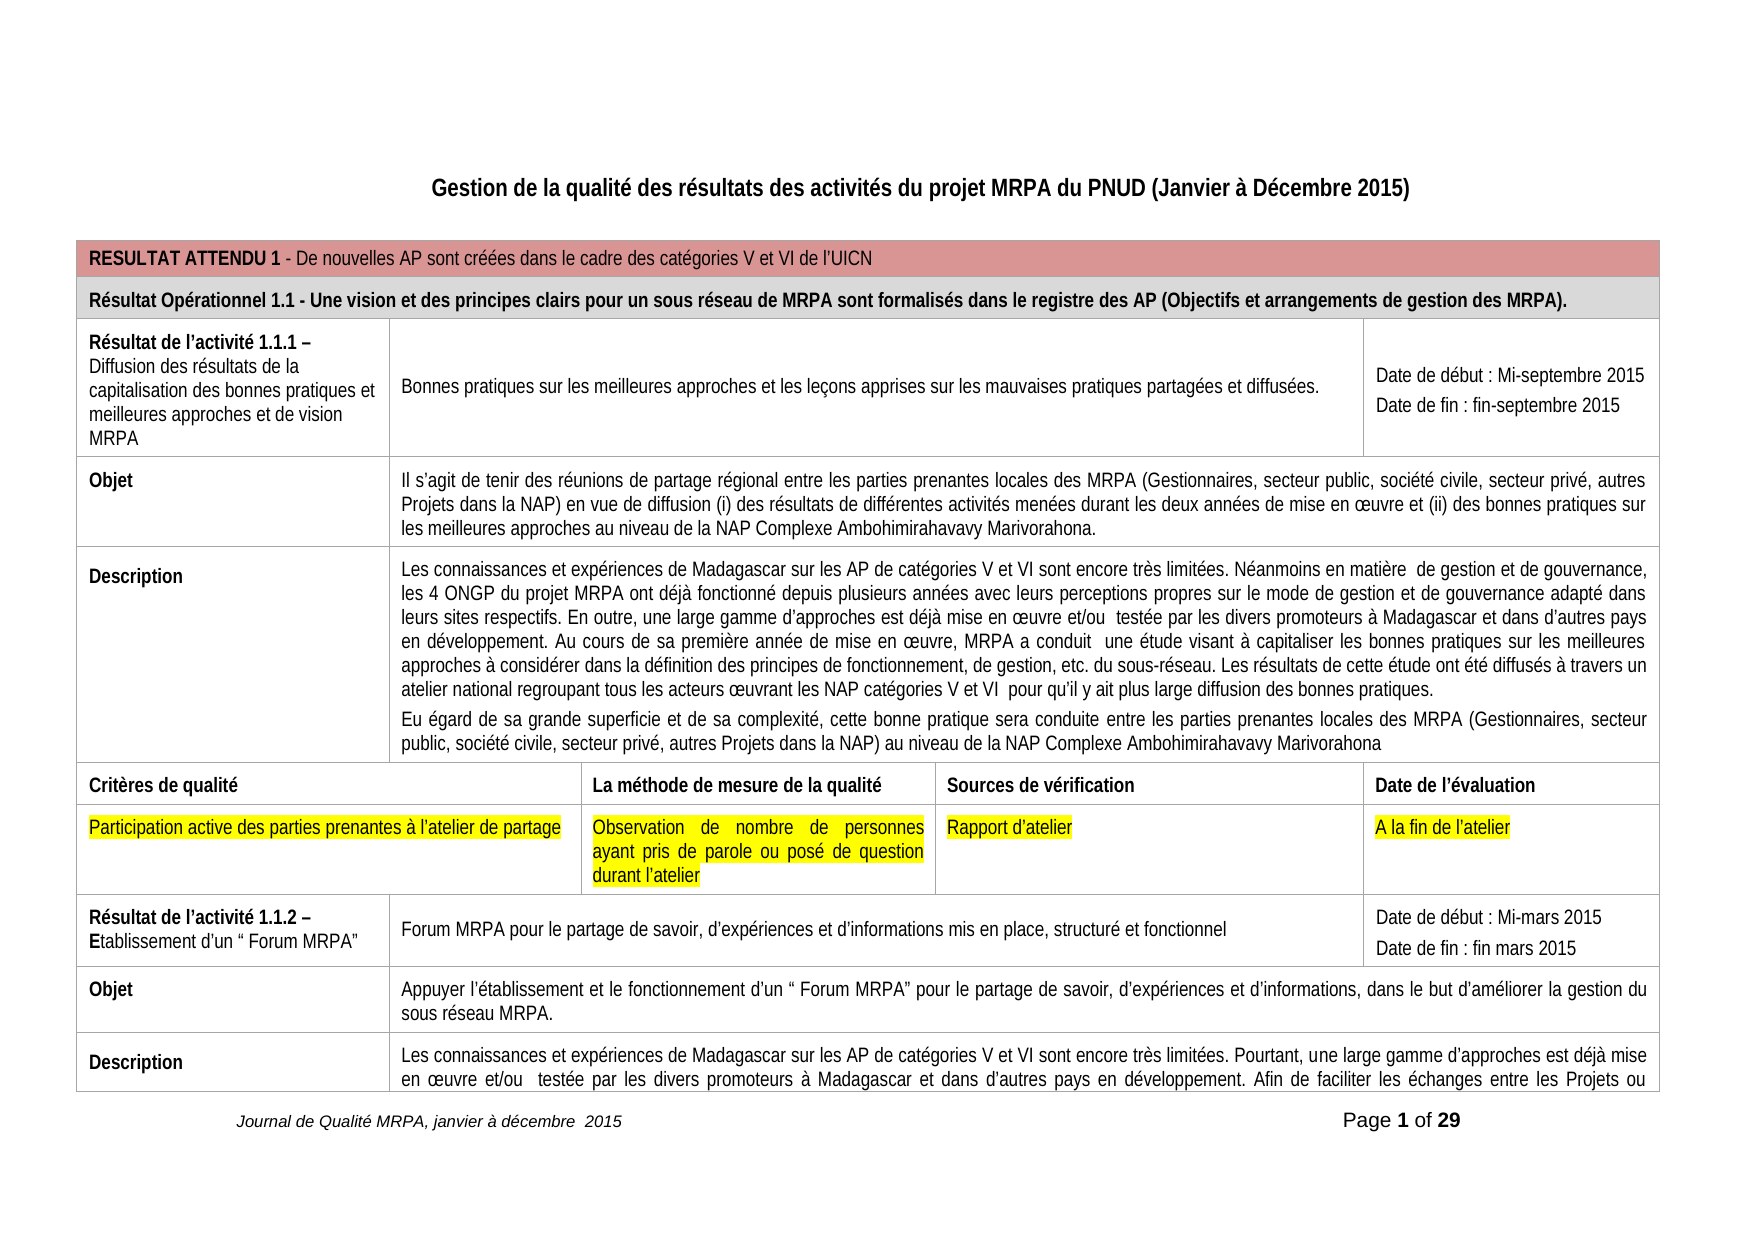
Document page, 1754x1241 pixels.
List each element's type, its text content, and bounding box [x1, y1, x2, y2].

table_cell Date de l’évaluation [1364, 763, 1659, 803]
table_cell Résultat de l’activité 1.1.2 – Etablissement d’un “ Forum MRPA” [77, 895, 389, 966]
table_cell Appuyer l’établissement et le fonctionnement d’un “ Forum MRPA” pour le partage de savoir, d’expériences et d’informations, dans le but d’améliorer la gestion du sous réseau MRPA. [390, 967, 1659, 1032]
subtitle Gestion de la qualité des résultats des activités du projet MRPA du PNUD (Janvier à Décembre 2015) [236, 173, 1606, 201]
table_cell Observation de nombre de personnes ayant pris de parole ou posé de question durant l’atelier [582, 805, 935, 893]
table_cell Rapport d’atelier [936, 805, 1363, 893]
table_cell Critères de qualité [77, 763, 581, 803]
table_cell A la fin de l’atelier [1364, 805, 1659, 893]
table_cell La méthode de mesure de la qualité [582, 763, 935, 803]
table_cell Objet [77, 967, 389, 1032]
table_cell Il s’agit de tenir des réunions de partage régional entre les parties prenantes locales des MRPA (Gestionnaires, secteur public, société civile, secteur privé, autres Projets dans la NAP) en vue de diffusion (i) des résultats de différentes activités menées durant les deux années de mise en œuvre et (ii) des bonnes pratiques sur les meilleures approches au niveau de la NAP Complexe Ambohimirahavavy Marivorahona. [390, 457, 1659, 546]
table_cell Sources de vérification [936, 763, 1363, 803]
table_cell Résultat de l’activité 1.1.1 – Diffusion des résultats de la capitalisation des bonnes pratiques et meilleures approches et de vision MRPA [77, 319, 389, 456]
table_cell Description [77, 1033, 389, 1091]
table_cell Bonnes pratiques sur les meilleures approches et les leçons apprises sur les mauvaises pratiques partagées et diffusées. [390, 319, 1363, 456]
table_cell Résultat Opérationnel 1.1 - Une vision et des principes clairs pour un sous réseau de MRPA sont formalisés dans le registre des AP (Objectifs et arrangements de gestion des MRPA). [77, 277, 1659, 318]
table_cell Les connaissances et expériences de Madagascar sur les AP de catégories V et VI sont encore très limitées. Néanmoins en matière de gestion et de gouvernance, les 4 ONGP du projet MRPA ont déjà fonctionné depuis plusieurs années avec leurs perceptions propres sur le mode de gestion et de gouvernance adapté dans leurs sites respectifs. En outre, une large gamme d’approches est déjà mise en œuvre et/ou testée par les divers promoteurs à Madagascar et dans d’autres pays en développement. Au cours de sa première année de mise en œuvre, MRPA a conduit une étude visant à capitaliser les bonnes pratiques sur les meilleures approches à considérer dans la définition des principes de fonctionnement, de gestion, etc. du sous-réseau. Les résultats de cette étude ont été diffusés à travers un atelier national regroupant tous les acteurs œuvrant les NAP catégories V et VI pour qu’il y ait plus large diffusion des bonnes pratiques. Eu égard de sa grande superficie et de sa complexité, cette bonne pratique sera conduite entre les parties prenantes locales des MRPA (Gestionnaires, secteur public, société civile, secteur privé, autres Projets dans la NAP) au niveau de la NAP Complexe Ambohimirahavavy Marivorahona [390, 547, 1659, 762]
table_cell Description [77, 547, 389, 762]
table_cell Participation active des parties prenantes à l’atelier de partage [77, 805, 581, 893]
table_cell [390, 1033, 1659, 1091]
table_cell Forum MRPA pour le partage de savoir, d’expériences et d’informations mis en place, structuré et fonctionnel [390, 895, 1363, 966]
table_cell Date de début : Mi-septembre 2015 Date de fin : fin-septembre 2015 [1364, 319, 1659, 456]
table_header RESULTAT ATTENDU 1 - De nouvelles AP sont créées dans le cadre des catégories V et VI de l’UICN [77, 241, 1659, 276]
table_cell Objet [77, 457, 389, 546]
table_cell Date de début : Mi-mars 2015 Date de fin : fin mars 2015 [1364, 895, 1659, 966]
